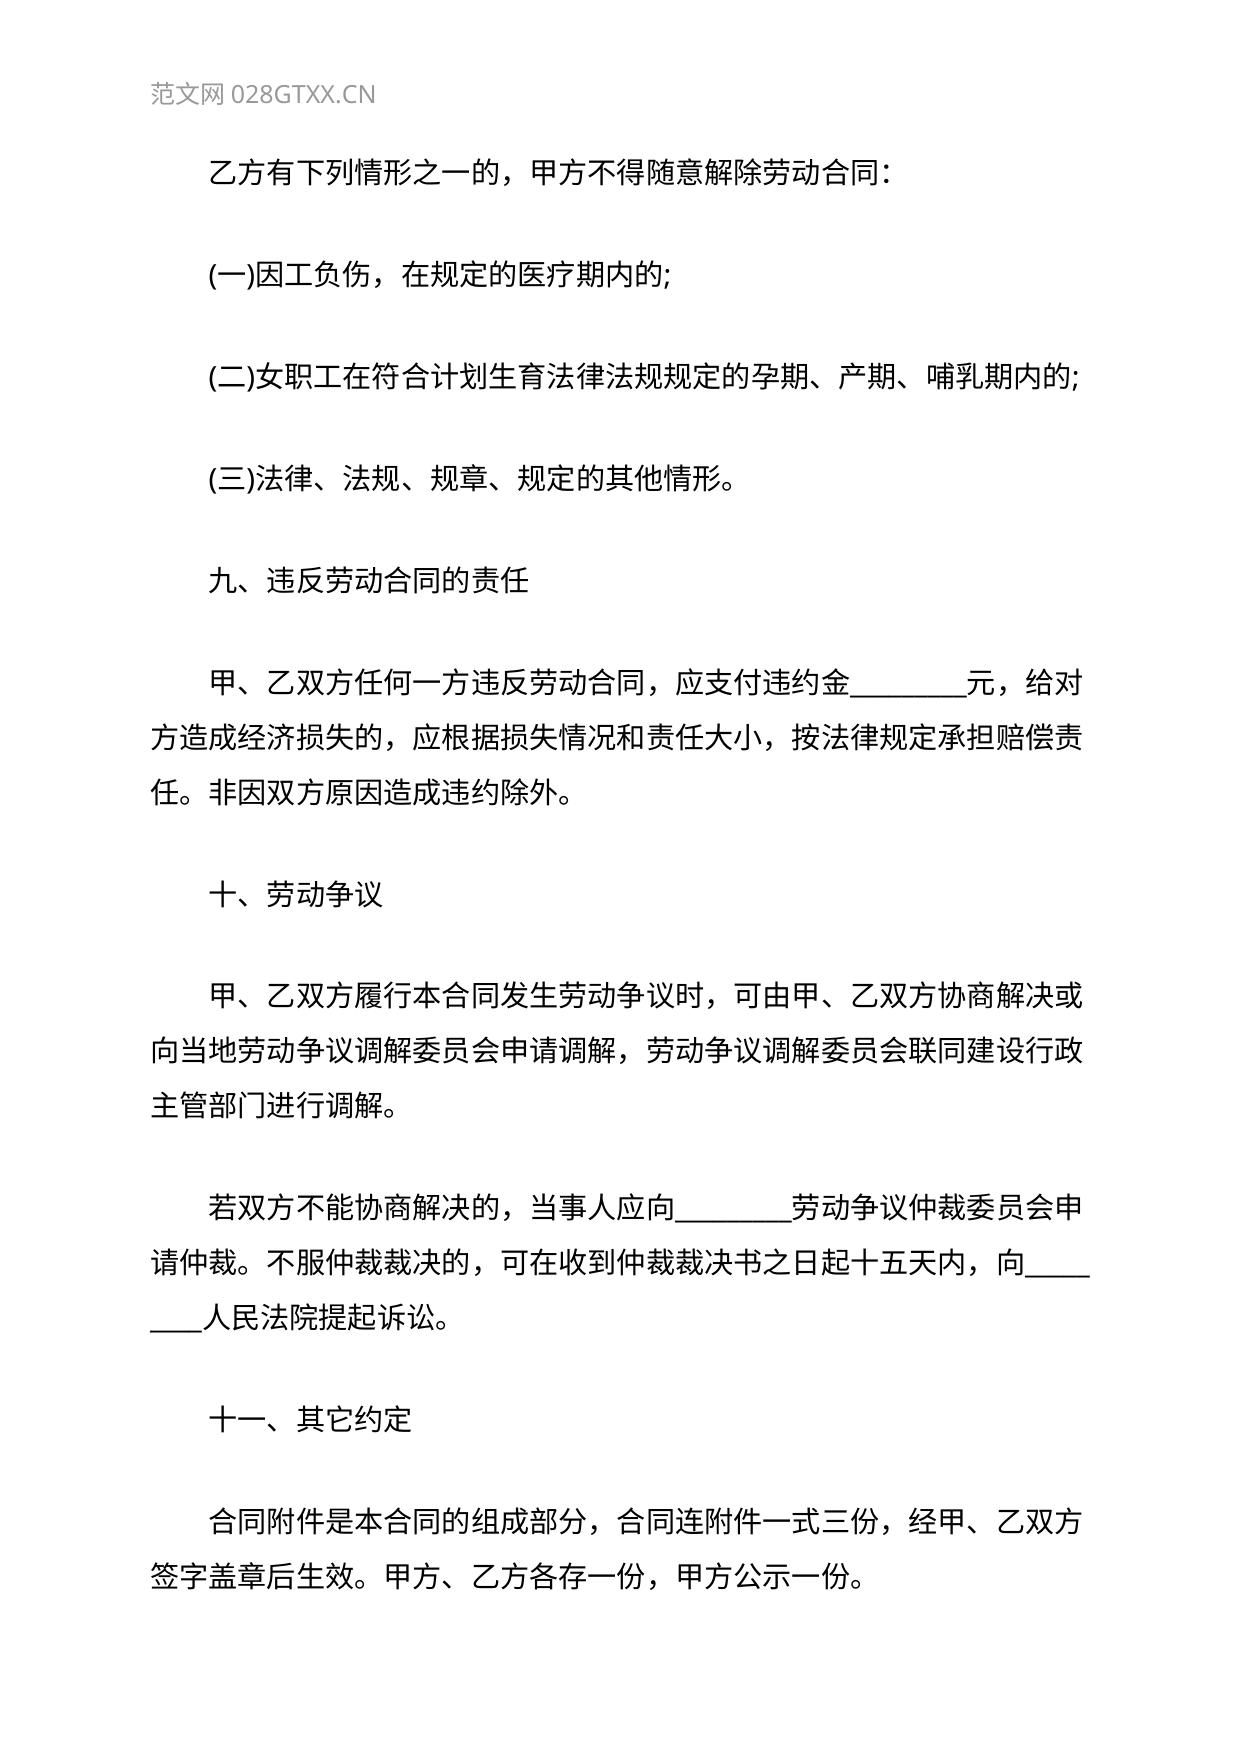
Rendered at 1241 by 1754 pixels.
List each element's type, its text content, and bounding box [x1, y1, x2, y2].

text 甲、乙双方履行本合同发生劳动争议时，可由甲、乙双方协商解决或向当地劳动争议调解委员会申请调解，劳动争议调解委员会联同建设行政主管部门进行调解。 [150, 973, 1090, 1125]
text (二)女职工在符合计划生育法律法规规定的孕期、产期、哺乳期内的; [150, 354, 1090, 396]
text 合同附件是本合同的组成部分，合同连附件一式三份，经甲、乙双方签字盖章后生效。甲方、乙方各存一份，甲方公示一份。 [150, 1498, 1090, 1595]
text (三)法律、法规、规章、规定的其他情形。 [150, 456, 1090, 498]
text 甲、乙双方任何一方违反劳动合同，应支付违约金_________元，给对方造成经济损失的，应根据损失情况和责任大小，按法律规定承担赔偿责任。非因双方原因造成违约除外。 [150, 659, 1090, 812]
text 十一、其它约定 [150, 1396, 1090, 1439]
text 若双方不能协商解决的，当事人应向_________劳动争议仲裁委员会申请仲裁。不服仲裁裁决的，可在收到仲裁裁决书之日起十五天内，向_________人民法院提起诉讼。 [150, 1184, 1090, 1337]
text 十、劳动争议 [150, 871, 1090, 913]
text (一)因工负伤，在规定的医疗期内的; [150, 252, 1090, 294]
text 乙方有下列情形之一的，甲方不得随意解除劳动合同： [150, 150, 1090, 192]
text 九、违反劳动合同的责任 [150, 558, 1090, 600]
